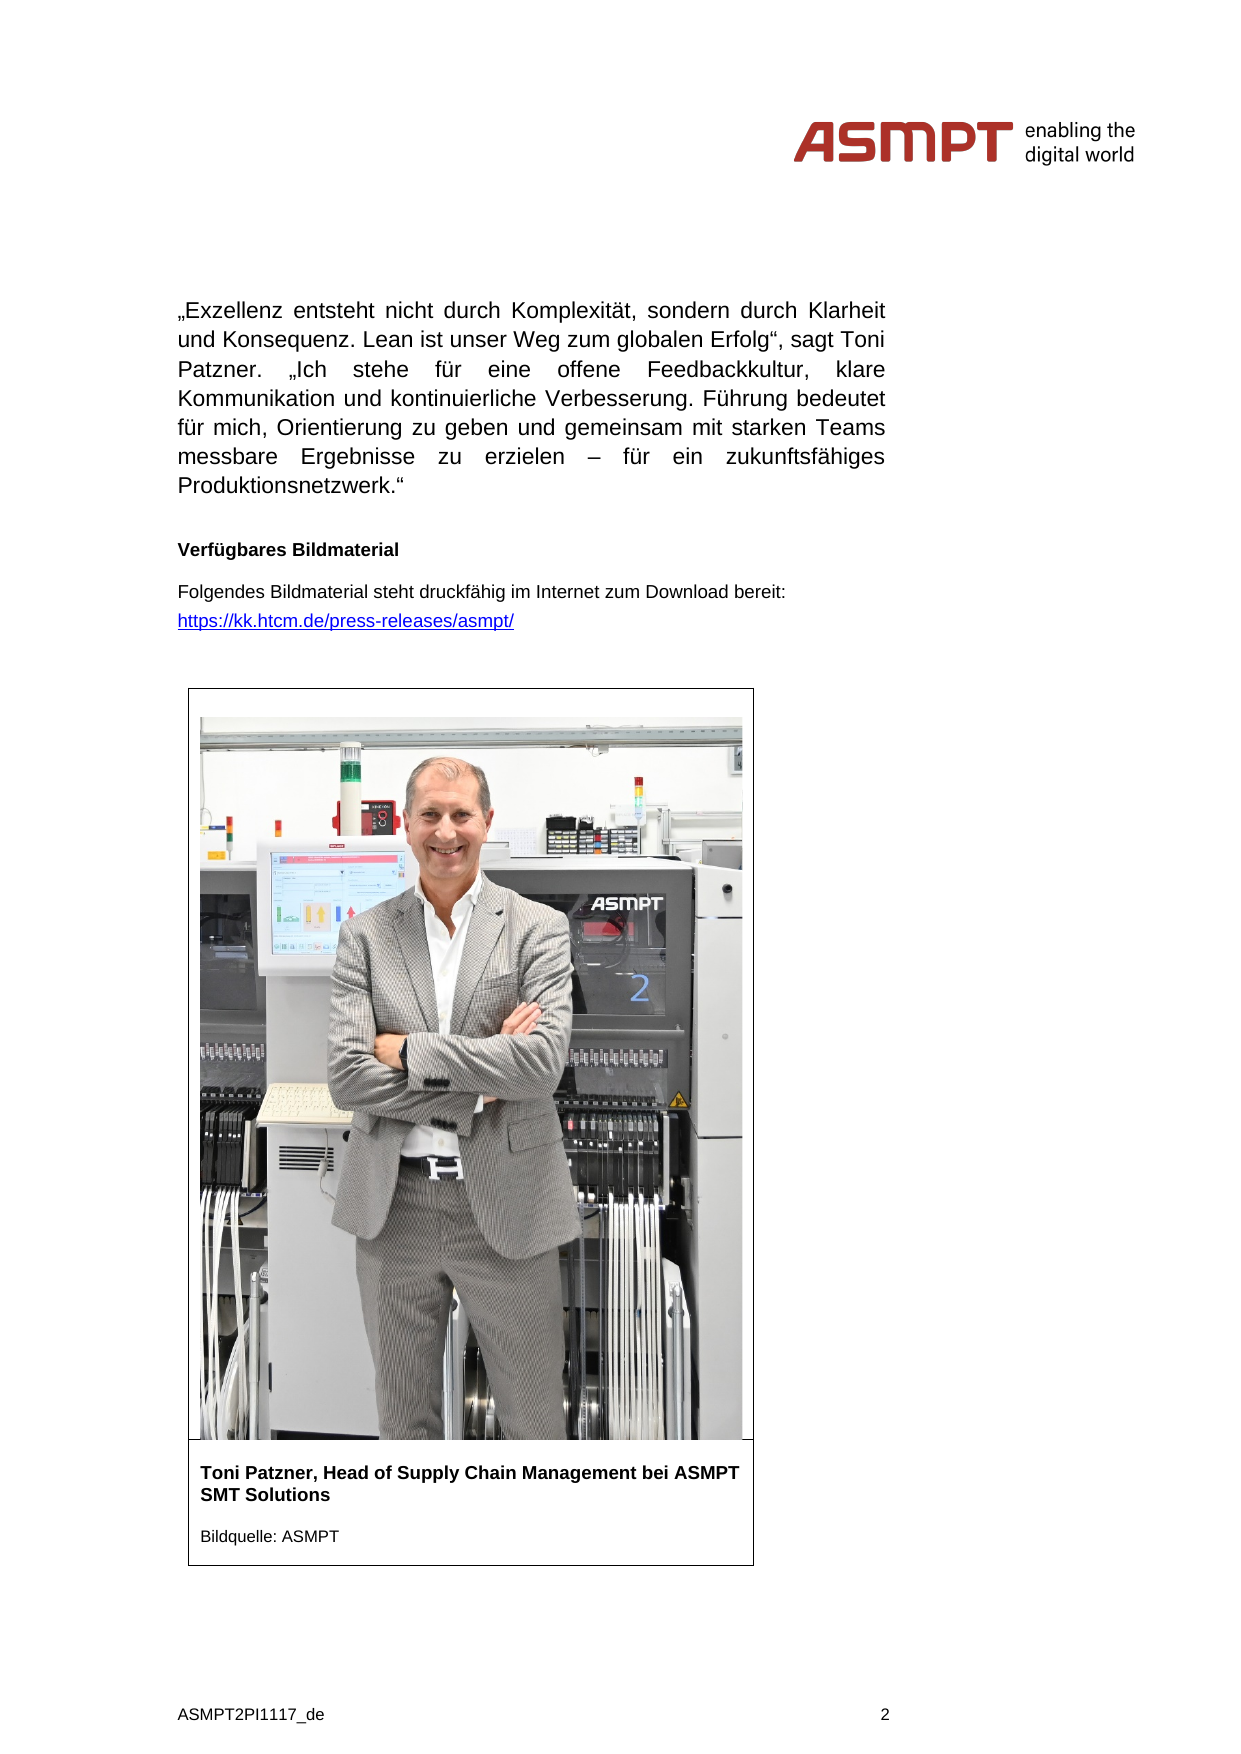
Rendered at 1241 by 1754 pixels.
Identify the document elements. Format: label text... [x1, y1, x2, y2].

picture [754, 83, 1174, 201]
text „Exzellenz entsteht nicht durch Komplexität, sondern durch Klarheit und Konsequenz. Lean ist unser Weg zum globalen Erfolg“, sagt Toni Patzner. „Ich stehe für eine offene Feedbackkultur, klare Kommunikation und kontinuierliche Verbesserung. Führung bedeutet für mich, Orientierung zu geben und gemeinsam mit starken Teams messbare Ergebnisse zu erzielen – für ein zukunftsfähiges Produktionsnetzwerk.“ [177, 295, 886, 499]
table_header [189, 689, 753, 1439]
text Verfügbares Bildmaterial [177, 533, 886, 563]
text Folgendes Bildmaterial steht druckfähig im Internet zum Download bereit: https://kk.htcm.de/press-releases/asmpt/ [177, 575, 886, 633]
table_cell Toni Patzner, Head of Supply Chain Management bei ASMPT SMT Solutions Bildquelle: ASMPT [189, 1440, 753, 1565]
picture [200, 717, 743, 1440]
